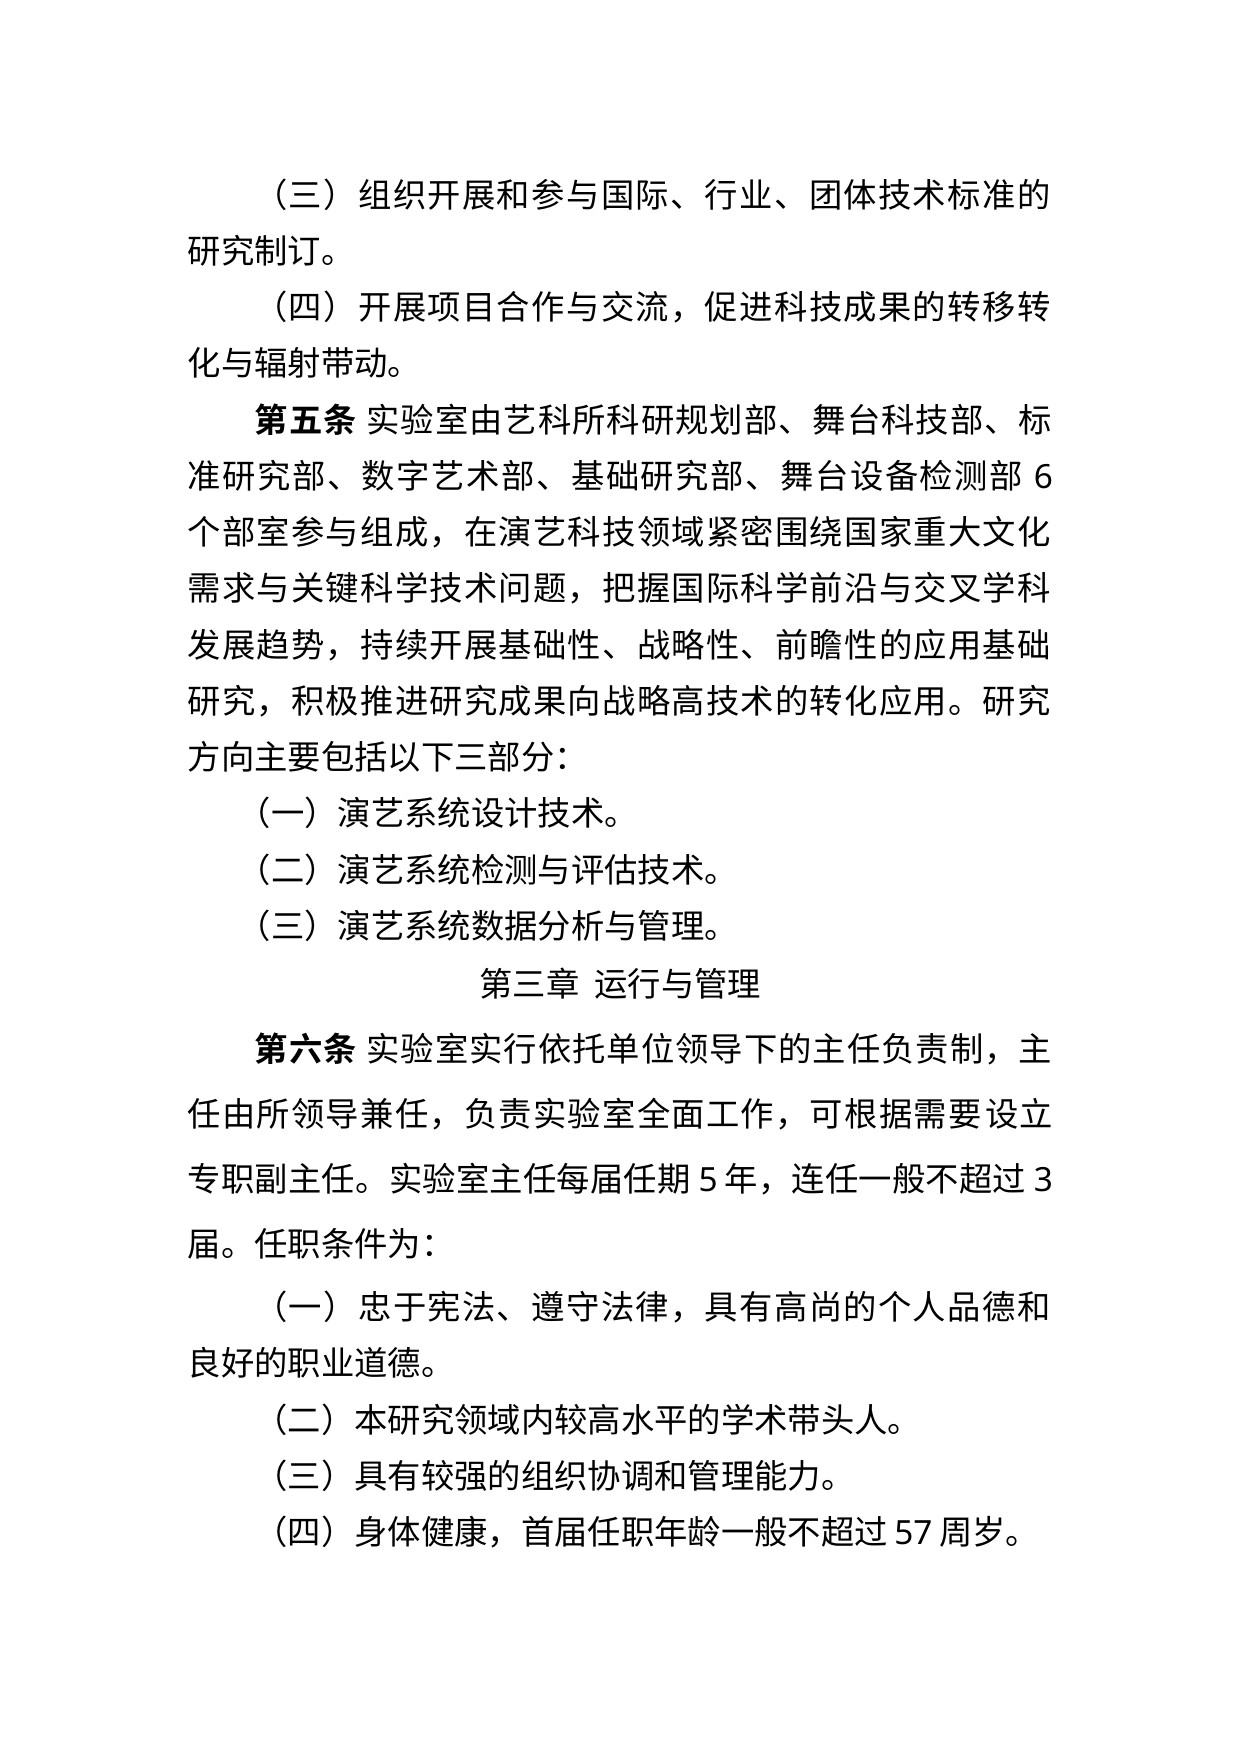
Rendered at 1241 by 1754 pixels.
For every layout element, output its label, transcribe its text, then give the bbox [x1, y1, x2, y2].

text （四）开展项目合作与交流，促进科技成果的转移转化与辐射带动。 [187, 274, 1053, 387]
text （三）演艺系统数据分析与管理。 [187, 893, 1053, 949]
text 第三章 运行与管理 [187, 949, 1053, 1014]
text （三）具有较强的组织协调和管理能力。 [187, 1443, 1053, 1499]
text （一）忠于宪法、遵守法律，具有高尚的个人品德和良好的职业道德。 [187, 1274, 1053, 1387]
text （三）组织开展和参与国际、行业、团体技术标准的研究制订。 [187, 162, 1053, 274]
text 第六条 实验室实行依托单位领导下的主任负责制，主任由所领导兼任，负责实验室全面工作，可根据需要设立专职副主任。实验室主任每届任期5年，连任一般不超过3届。任职条件为： [187, 1014, 1053, 1274]
text 第五条 实验室由艺科所科研规划部、舞台科技部、标准研究部、数字艺术部、基础研究部、舞台设备检测部6个部室参与组成，在演艺科技领域紧密围绕国家重大文化需求与关键科学技术问题，把握国际科学前沿与交叉学科发展趋势，持续开展基础性、战略性、前瞻性的应用基础研究，积极推进研究成果向战略高技术的转化应用。研究方向主要包括以下三部分： [187, 387, 1053, 781]
text （四）身体健康，首届任职年龄一般不超过57周岁。 [187, 1499, 1053, 1556]
text （二）演艺系统检测与评估技术。 [187, 837, 1053, 893]
text （二）本研究领域内较高水平的学术带头人。 [187, 1387, 1053, 1443]
text （一）演艺系统设计技术。 [187, 781, 1053, 837]
